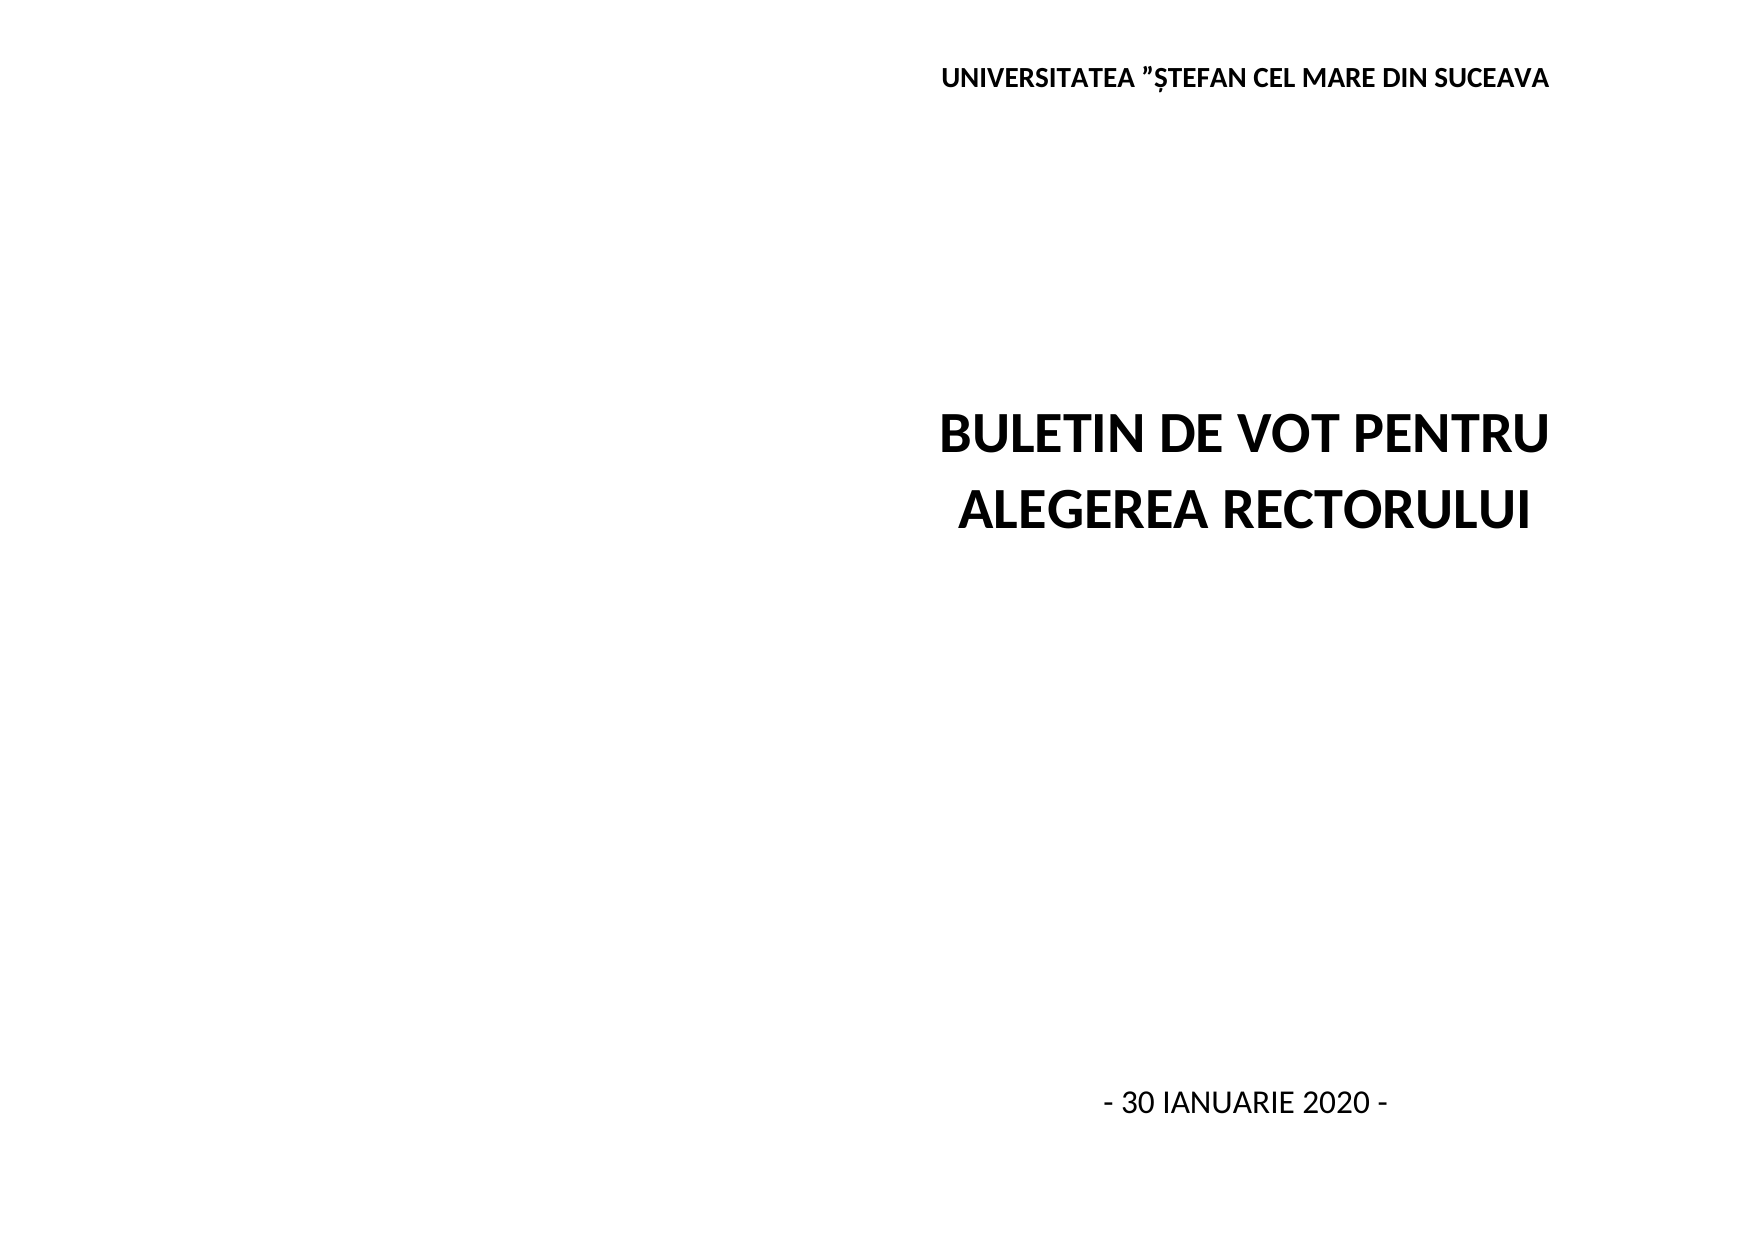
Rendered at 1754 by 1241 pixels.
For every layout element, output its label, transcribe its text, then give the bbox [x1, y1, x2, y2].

text BULETIN DE VOT PENTRU ALEGEREA RECTORULUI [884, 395, 1606, 543]
text UNIVERSITATEA ”ȘTEFAN CEL MARE DIN SUCEAVA [884, 59, 1606, 95]
text - 30 IANUARIE 2020 - [884, 1081, 1606, 1122]
